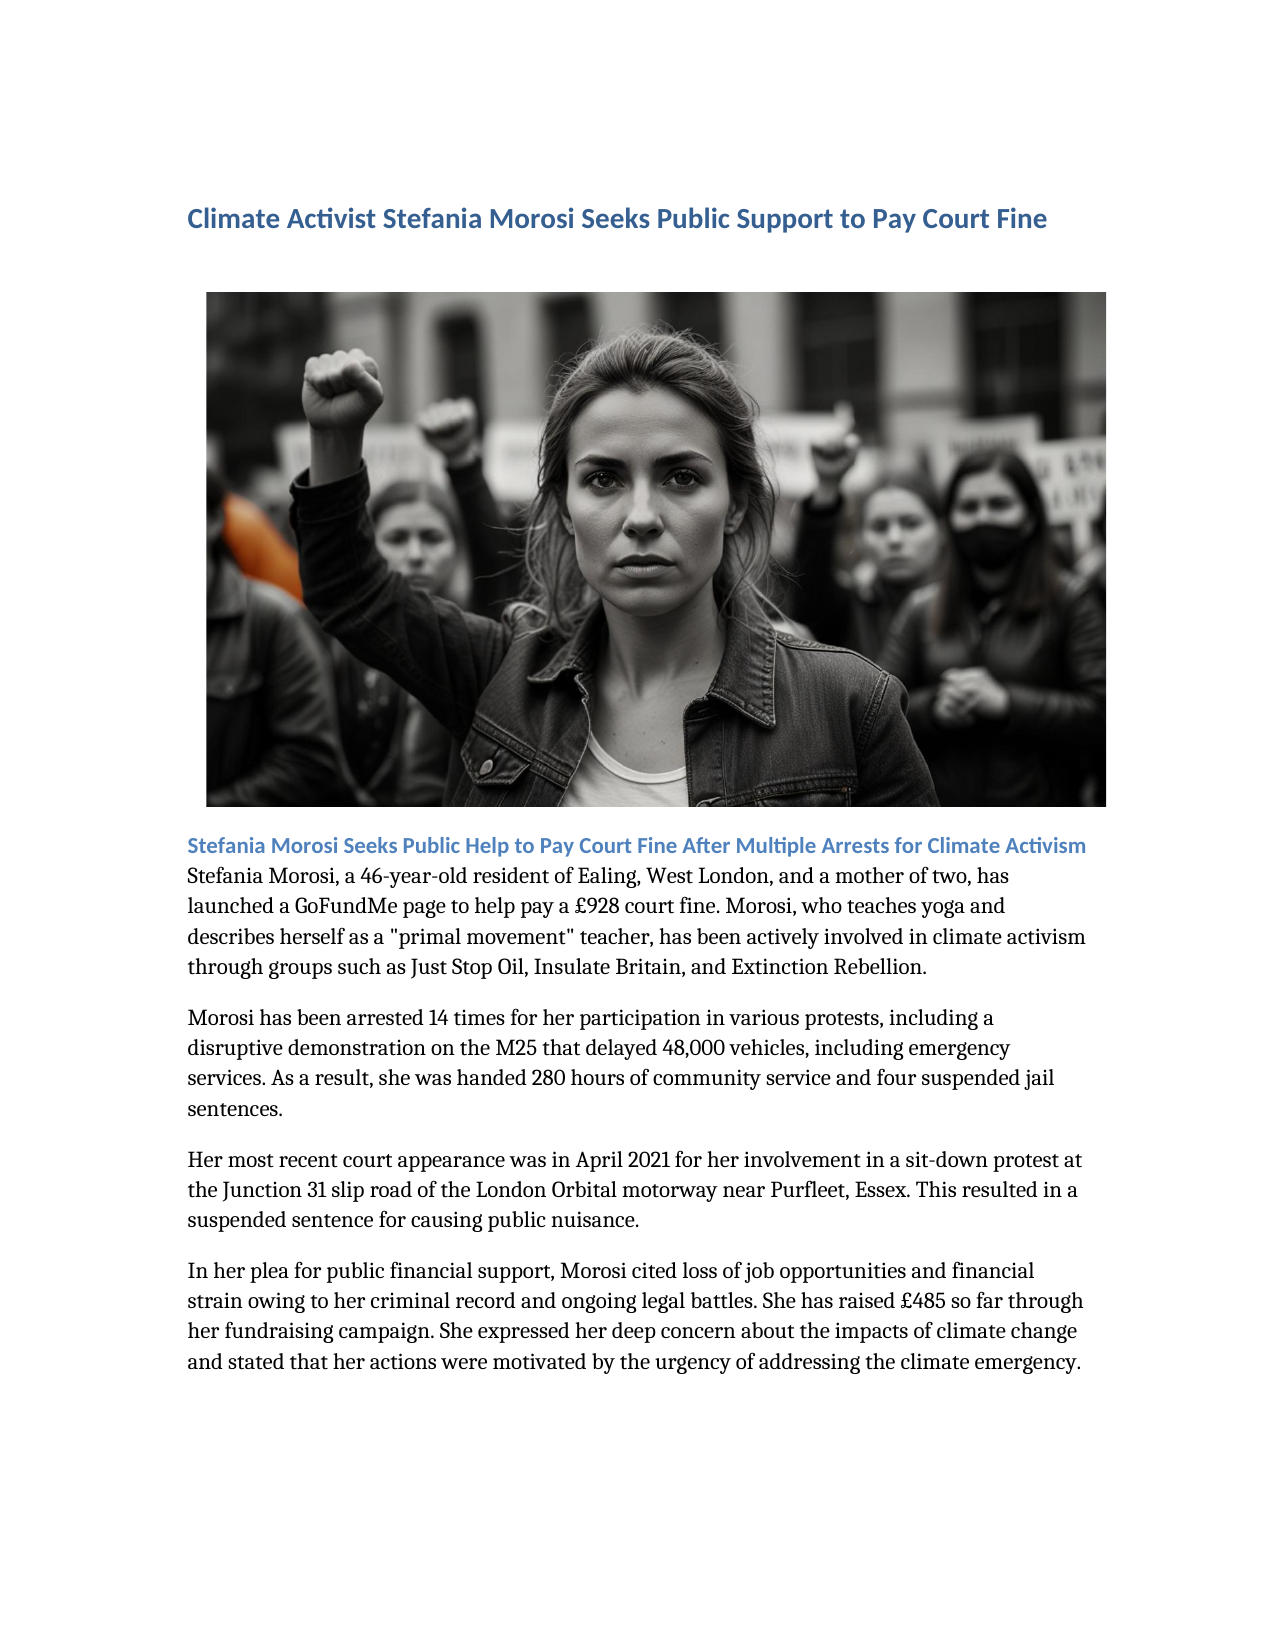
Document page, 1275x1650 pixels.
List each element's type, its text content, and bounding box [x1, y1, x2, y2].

text Stefania Morosi, a 46-year-old resident of Ealing, West London, and a mother of two, has launched a GoFundMe page to help pay a £928 court fine. Morosi, who teaches yoga and describes herself as a "primal movement" teacher, has been actively involved in climate activism through groups such as Just Stop Oil, Insulate Britain, and Extinction Rebellion. [187, 863, 1087, 980]
subtitle Climate Activist Stefania Morosi Seeks Public Support to Pay Court Fine [187, 200, 1087, 236]
text In her plea for public financial support, Morosi cited loss of job opportunities and financial strain owing to her criminal record and ongoing legal battles. She has raised £485 so far through her fundraising campaign. She expressed her deep concern about the impacts of climate change and stated that her actions were motivated by the urgency of addressing the climate emergency. [187, 1258, 1087, 1375]
subtitle Stefania Morosi Seeks Public Help to Pay Court Fine After Multiple Arrests for Climate Activism [187, 831, 1087, 859]
text Morosi has been arrested 14 times for her participation in various protests, including a disruptive demonstration on the M25 that delayed 48,000 vehicles, including emergency services. As a result, she was handed 280 hours of community service and four suspended jail sentences. [187, 1005, 1087, 1122]
text Her most recent court appearance was in April 2021 for her involvement in a sit-down protest at the Junction 31 slip road of the London Orbital motorway near Purfleet, Essex. This resulted in a suspended sentence for causing public nuisance. [187, 1146, 1087, 1233]
picture [206, 292, 1107, 807]
